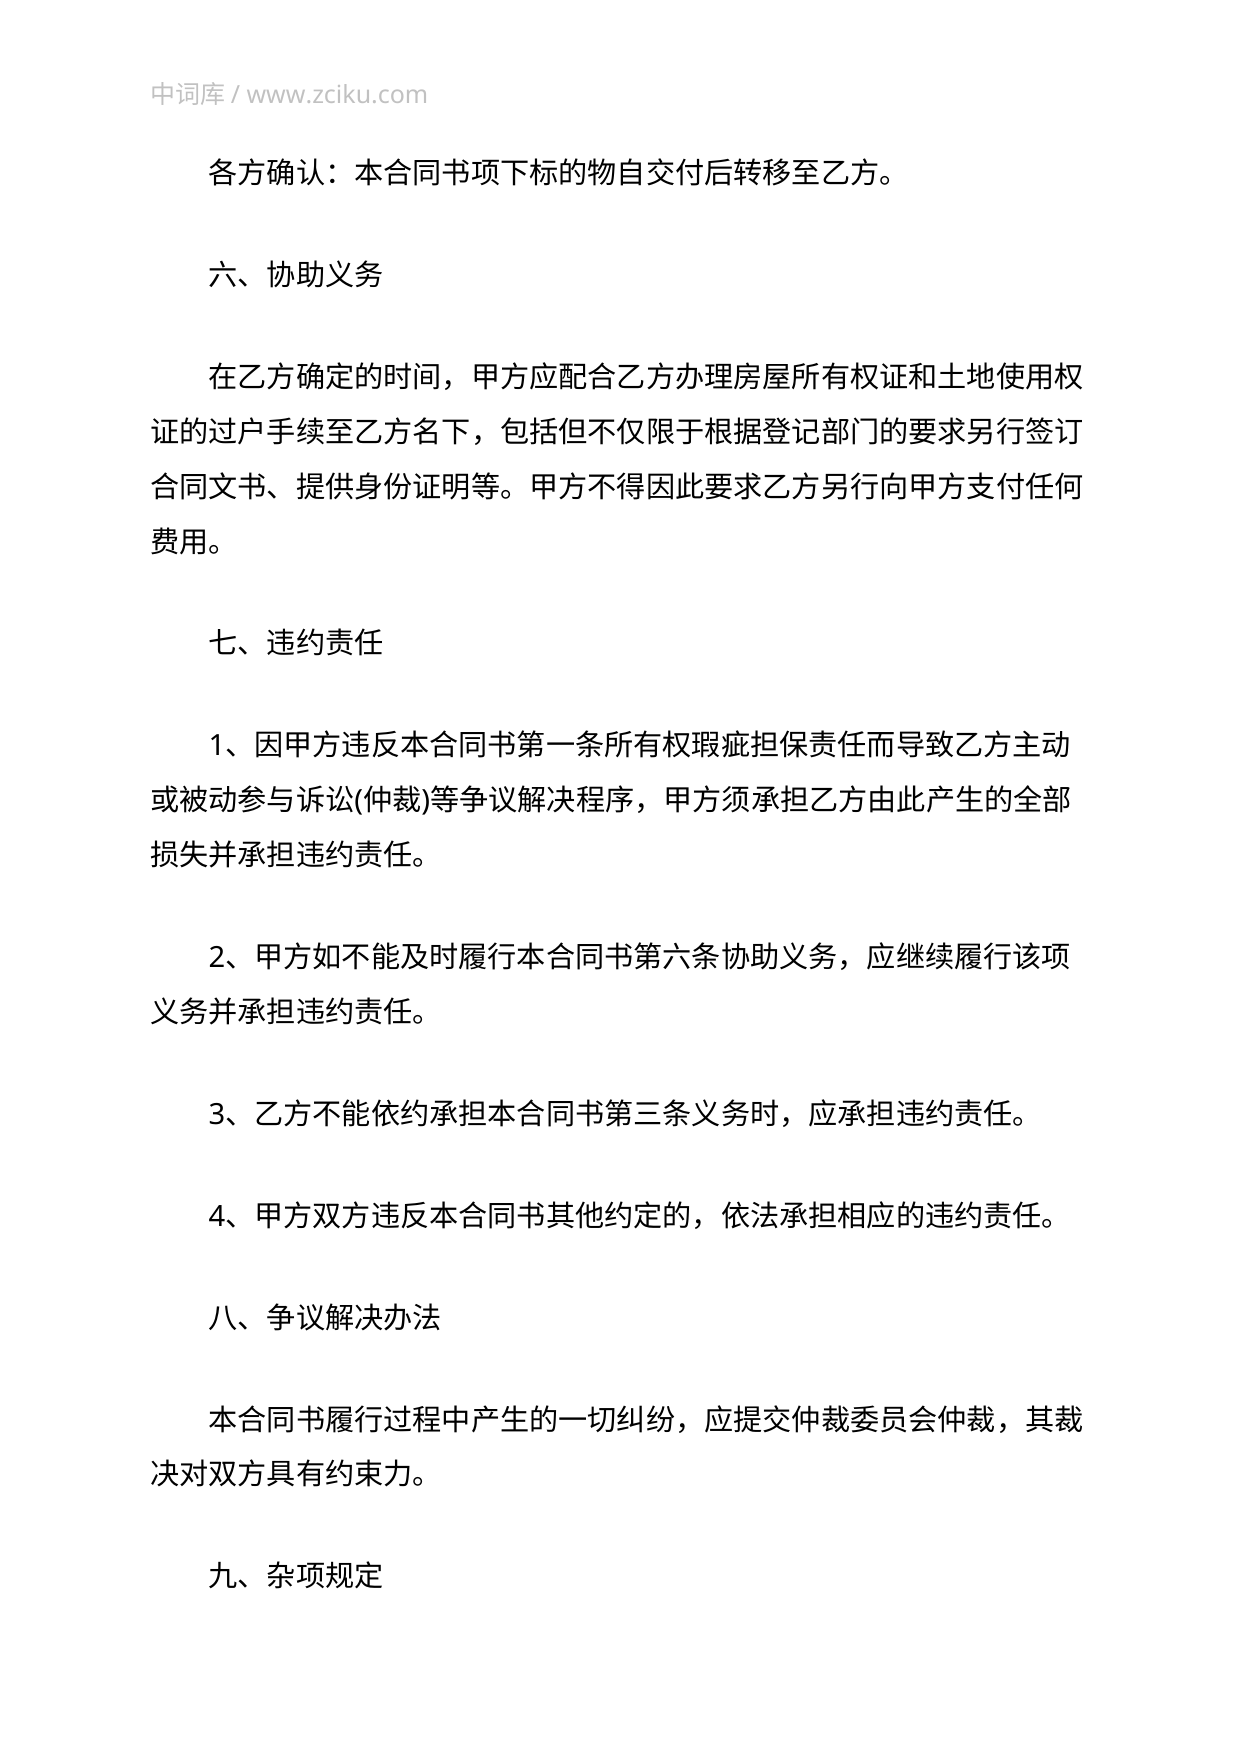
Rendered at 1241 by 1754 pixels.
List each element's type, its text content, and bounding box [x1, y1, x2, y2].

text 在乙方确定的时间，甲方应配合乙方办理房屋所有权证和土地使用权证的过户手续至乙方名下，包括但不仅限于根据登记部门的要求另行签订合同文书、提供身份证明等。甲方不得因此要求乙方另行向甲方支付任何费用。 [150, 353, 1090, 561]
text 七、违约责任 [150, 620, 1090, 662]
text 六、协助义务 [150, 252, 1090, 294]
text 本合同书履行过程中产生的一切纠纷，应提交仲裁委员会仲裁，其裁决对双方具有约束力。 [150, 1396, 1090, 1493]
text 九、杂项规定 [150, 1553, 1090, 1595]
text 2、甲方如不能及时履行本合同书第六条协助义务，应继续履行该项义务并承担违约责任。 [150, 933, 1090, 1031]
text 八、争议解决办法 [150, 1294, 1090, 1337]
text 各方确认：本合同书项下标的物自交付后转移至乙方。 [150, 150, 1090, 192]
text 4、甲方双方违反本合同书其他约定的，依法承担相应的违约责任。 [150, 1192, 1090, 1235]
text 3、乙方不能依约承担本合同书第三条义务时，应承担违约责任。 [150, 1090, 1090, 1133]
text 1、因甲方违反本合同书第一条所有权瑕疵担保责任而导致乙方主动或被动参与诉讼(仲裁)等争议解决程序，甲方须承担乙方由此产生的全部损失并承担违约责任。 [150, 722, 1090, 874]
